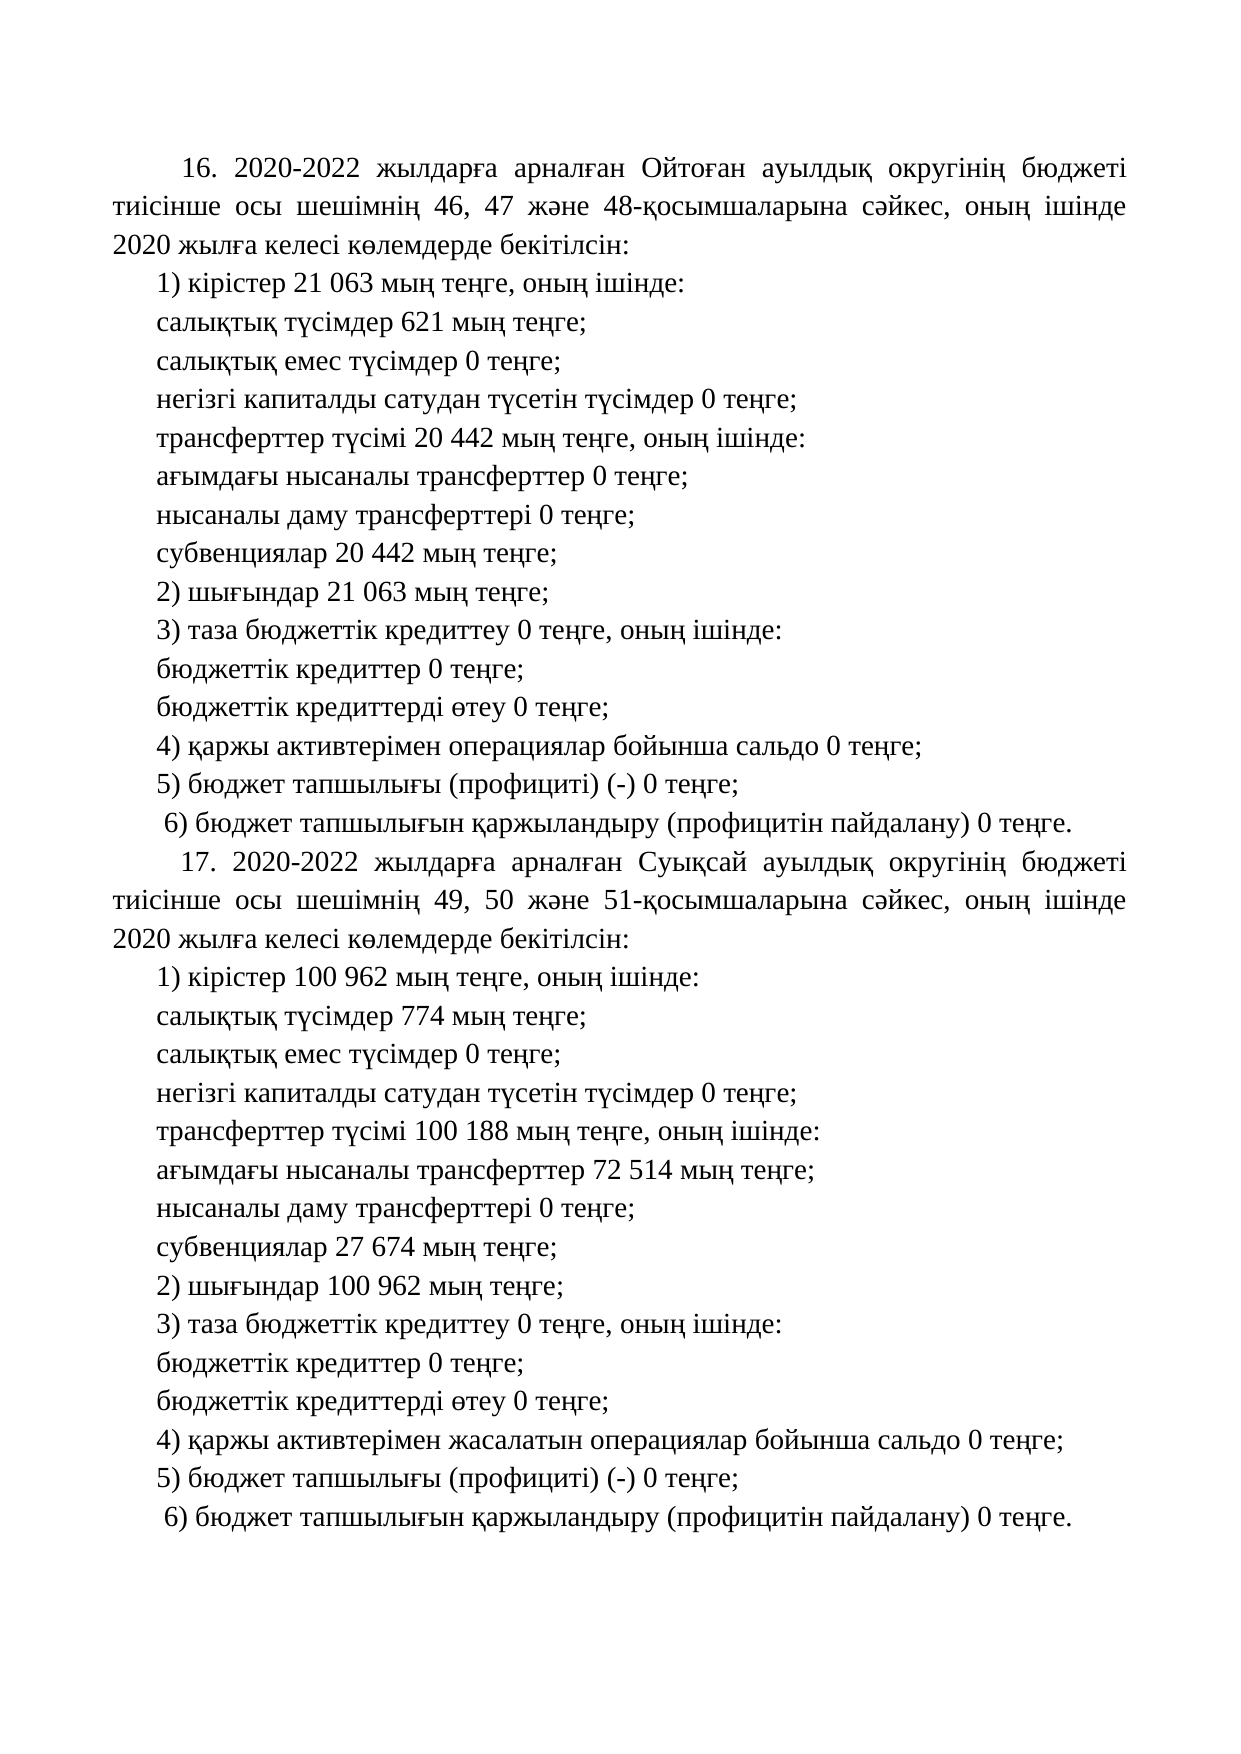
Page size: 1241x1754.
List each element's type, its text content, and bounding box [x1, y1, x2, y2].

text бюджеттік кредиттер 0 теңге; [112, 651, 1128, 684]
text субвенциялар 27 674 мың теңге; [112, 1229, 1128, 1263]
text салықтық түсімдер 621 мың теңге; [112, 304, 1128, 338]
text 2) шығындар 100 962 мың теңге; [112, 1268, 1128, 1301]
text нысаналы даму трансферттері 0 теңге; [112, 497, 1128, 530]
text 5) бюджет тапшылығы (профициті) (-) 0 теңге; [112, 767, 1128, 800]
text ағымдағы нысаналы трансферттер 72 514 мың теңге; [112, 1152, 1128, 1186]
text бюджеттік кредиттерді өтеу 0 теңге; [112, 1383, 1128, 1417]
text нысаналы даму трансферттері 0 теңге; [112, 1191, 1128, 1224]
text салықтық емес түсімдер 0 теңге; [112, 343, 1128, 376]
text 4) қаржы активтерімен жасалатын операциялар бойынша сальдо 0 теңге; [112, 1422, 1128, 1455]
text 5) бюджет тапшылығы (профициті) (-) 0 теңге; [112, 1460, 1128, 1494]
text субвенциялар 20 442 мың теңге; [112, 535, 1128, 569]
text негізгі капиталды сатудан түсетін түсімдер 0 теңге; [112, 1075, 1128, 1108]
text салықтық түсімдер 774 мың теңге; [112, 998, 1128, 1031]
text 17. 2020-2022 жылдарға арналған Суықсай ауылдық округінің бюджеті тиісінше осы шешімнің 49, 50 және 51-қосымшаларына сәйкес, оның ішінде 2020 жылға келесі көлемдерде бекітілсін: [112, 844, 1128, 954]
text 3) таза бюджеттік кредиттеу 0 теңге, оның ішінде: [112, 612, 1128, 646]
text бюджеттік кредиттерді өтеу 0 теңге; [112, 689, 1128, 723]
text 16. 2020-2022 жылдарға арналған Ойтоған ауылдық округінің бюджеті тиісінше осы шешімнің 46, 47 және 48-қосымшаларына сәйкес, оның ішінде 2020 жылға келесі көлемдерде бекітілсін: [112, 150, 1128, 261]
text 4) қаржы активтерімен операциялар бойынша сальдо 0 теңге; [112, 728, 1128, 762]
text негізгі капиталды сатудан түсетін түсімдер 0 теңге; [112, 381, 1128, 415]
text 2) шығындар 21 063 мың теңге; [112, 574, 1128, 607]
text ағымдағы нысаналы трансферттер 0 теңге; [112, 458, 1128, 492]
text трансферттер түсімі 100 188 мың теңге, оның ішінде: [112, 1113, 1128, 1147]
text 6) бюджет тапшылығын қаржыландыру (профицитін пайдалану) 0 теңге. [112, 805, 1128, 839]
text 6) бюджет тапшылығын қаржыландыру (профицитін пайдалану) 0 теңге. [112, 1499, 1128, 1532]
text салықтық емес түсімдер 0 теңге; [112, 1036, 1128, 1070]
text бюджеттік кредиттер 0 теңге; [112, 1345, 1128, 1378]
text 1) кірістер 21 063 мың теңге, оның ішінде: [112, 266, 1128, 299]
text 3) таза бюджеттік кредиттеу 0 теңге, оның ішінде: [112, 1306, 1128, 1340]
text 1) кірістер 100 962 мың теңге, оның ішінде: [112, 959, 1128, 993]
text трансферттер түсімі 20 442 мың теңге, оның ішінде: [112, 420, 1128, 453]
